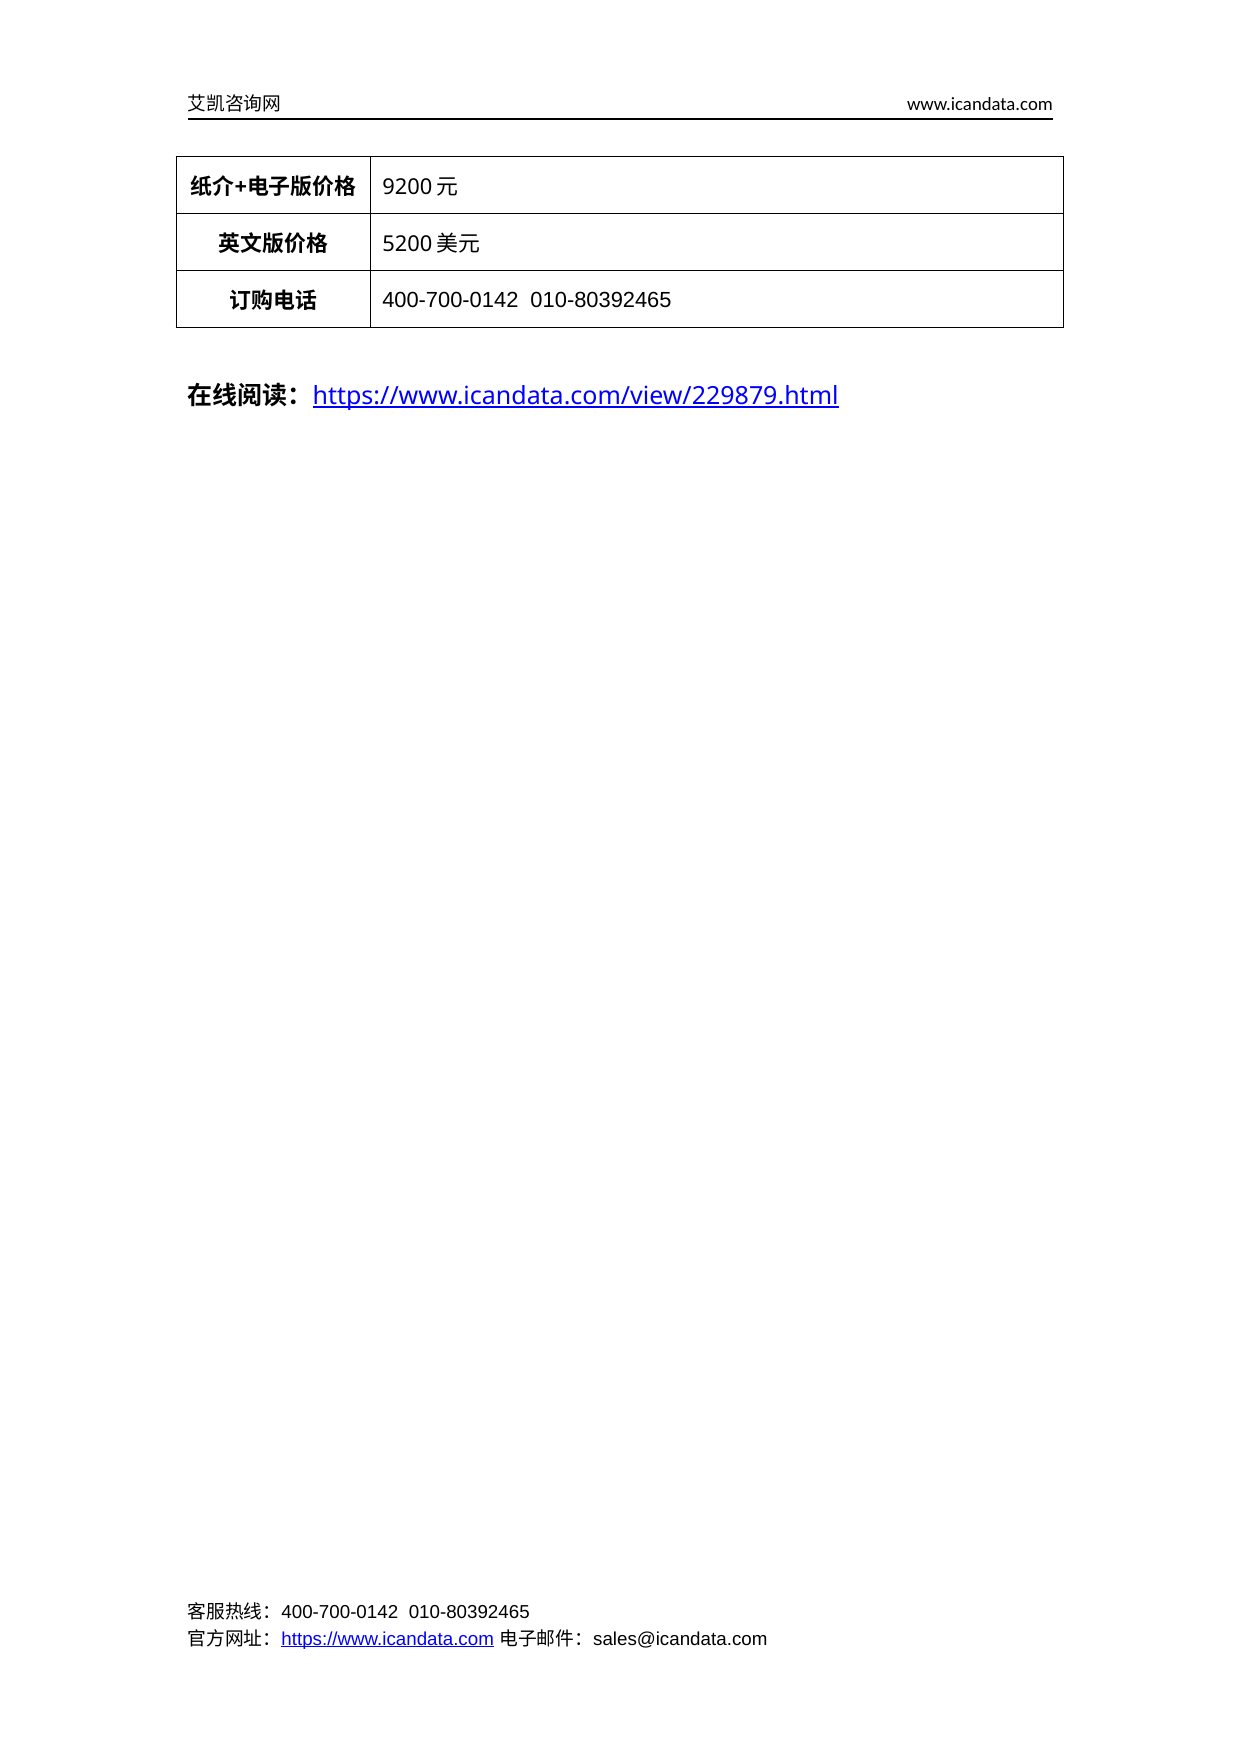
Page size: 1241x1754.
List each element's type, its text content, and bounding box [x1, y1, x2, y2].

table_cell 纸介+电子版价格 [177, 157, 370, 213]
table_cell 订购电话 [177, 271, 370, 327]
table_cell 5200美元 [371, 214, 1063, 270]
text 在线阅读：https://www.icandata.com/view/229879.html [187, 361, 1053, 426]
table_cell 9200元 [371, 157, 1063, 213]
table_cell 英文版价格 [177, 214, 370, 270]
table_cell 400-700-0142 010-80392465 [371, 271, 1063, 327]
